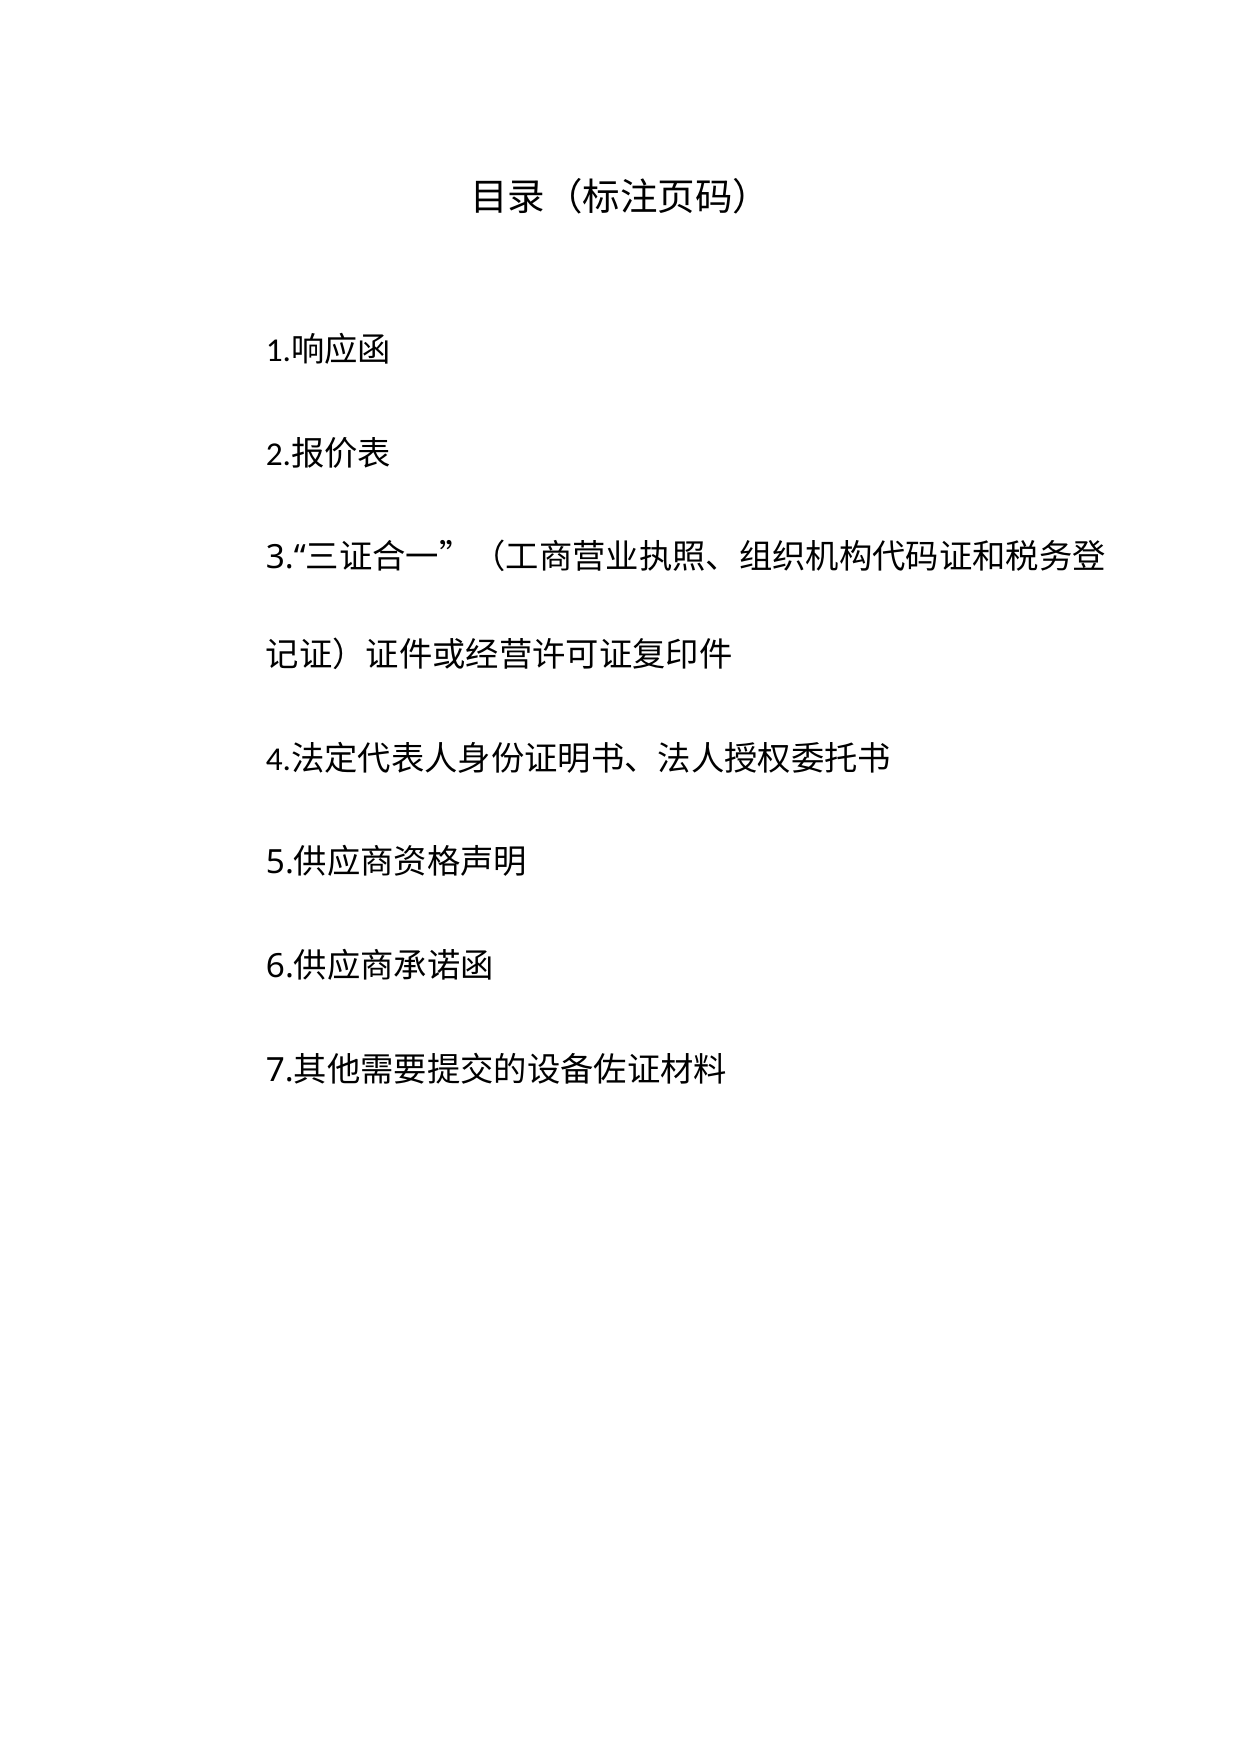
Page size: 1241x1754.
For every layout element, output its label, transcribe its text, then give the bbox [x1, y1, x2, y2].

text 7.其他需要提交的设备佐证材料 [266, 1034, 1128, 1099]
text 6.供应商承诺函 [266, 930, 1128, 995]
text 2.报价表 [266, 418, 1128, 483]
text 5.供应商资格声明 [266, 827, 1128, 892]
text 1.响应函 [266, 314, 1128, 379]
text 4.法定代表人身份证明书、法人授权委托书 [266, 723, 1128, 788]
text 目录（标注页码） [112, 162, 1128, 227]
text 3.“三证合一”（工商营业执照、组织机构代码证和税务登记证）证件或经营许可证复印件 [266, 522, 1128, 684]
